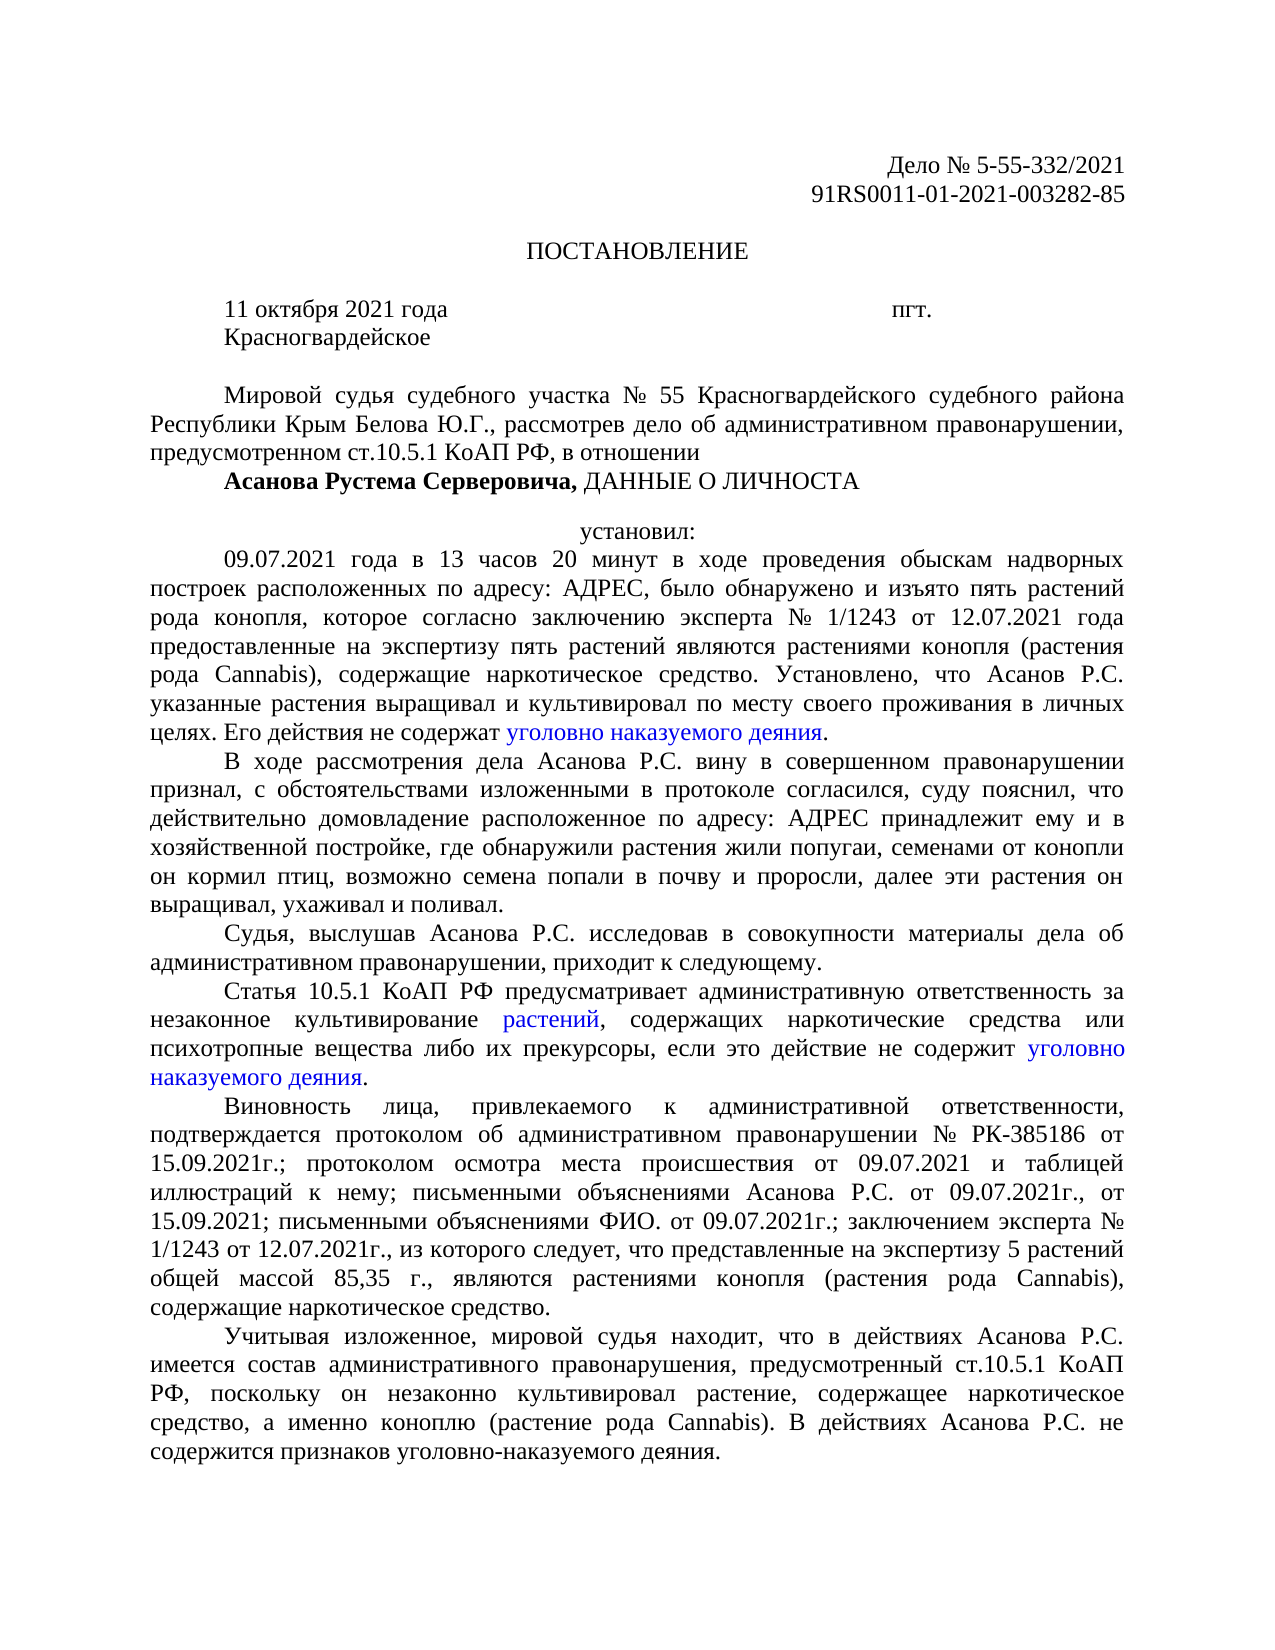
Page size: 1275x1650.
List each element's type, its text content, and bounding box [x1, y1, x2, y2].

text В ходе рассмотрения дела Асанова Р.С. вину в совершенном правонарушении признал, с обстоятельствами изложенными в протоколе согласился, суду пояснил, что действительно домовладение расположенное по адресу: АДРЕС принадлежит ему и в хозяйственной постройке, где обнаружили растения жили попугаи, семенами от конопли он кормил птиц, возможно семена попали в почву и проросли, далее эти растения он выращивал, ухаживал и поливал. [150, 746, 1125, 918]
text Мировой судья судебного участка № 55 Красногвардейского судебного района Республики Крым Белова Ю.Г., рассмотрев дело об административном правонарушении, предусмотренном ст.10.5.1 КоАП РФ, в отношении [150, 380, 1125, 466]
text 11 октября 2021 года пгт. Красногвардейское [224, 294, 1125, 351]
text ПОСТАНОВЛЕНИЕ [150, 236, 1125, 265]
text Статья 10.5.1 КоАП РФ предусматривает административную ответственность за незаконное культивирование растений, содержащих наркотические средства или психотропные вещества либо их прекурсоры, если это действие не содержит уголовно наказуемого деяния. [150, 976, 1125, 1091]
text Виновность лица, привлекаемого к административной ответственности, подтверждается протоколом об административном правонарушении № РК-385186 от 15.09.2021г.; протоколом осмотра места происшествия от 09.07.2021 и таблицей иллюстраций к нему; письменными объяснениями Асанова Р.С. от 09.07.2021г., от 15.09.2021; письменными объяснениями ФИО. от 09.07.2021г.; заключением эксперта № 1/1243 от 12.07.2021г., из которого следует, что представленные на экспертизу 5 растений общей массой 85,35 г., являются растениями конопля (растения рода Cannabis), содержащие наркотическое средство. [150, 1091, 1125, 1321]
text Судья, выслушав Асанова Р.С. исследовав в совокупности материалы дела об административном правонарушении, приходит к следующему. [150, 918, 1125, 976]
text Дело № 5-55-332/2021 [150, 150, 1125, 179]
text 91RS0011-01-2021-003282-85 [150, 179, 1125, 207]
text установил: [150, 516, 1125, 544]
text Учитывая изложенное, мировой судья находит, что в действиях Асанова Р.С. имеется состав административного правонарушения, предусмотренный ст.10.5.1 КоАП РФ, поскольку он незаконно культивировал растение, содержащее наркотическое средство, а именно коноплю (растение рода Cannabis). В действиях Асанова Р.С. не содержится признаков уголовно-наказуемого деяния. [150, 1321, 1125, 1464]
text 09.07.2021 года в 13 часов 20 минут в ходе проведения обыскам надворных построек расположенных по адресу: АДРЕС, было обнаружено и изъято пять растений рода конопля, которое согласно заключению эксперта № 1/1243 от 12.07.2021 года предоставленные на экспертизу пять растений являются растениями конопля (растения рода Cannabis), содержащие наркотическое средство. Установлено, что Асанов Р.С. указанные растения выращивал и культивировал по месту своего проживания в личных целях. Его действия не содержат уголовно наказуемого деяния. [150, 544, 1125, 746]
text Асанова Рустема Серверовича, ДАННЫЕ О ЛИЧНОСТА [150, 466, 1125, 495]
